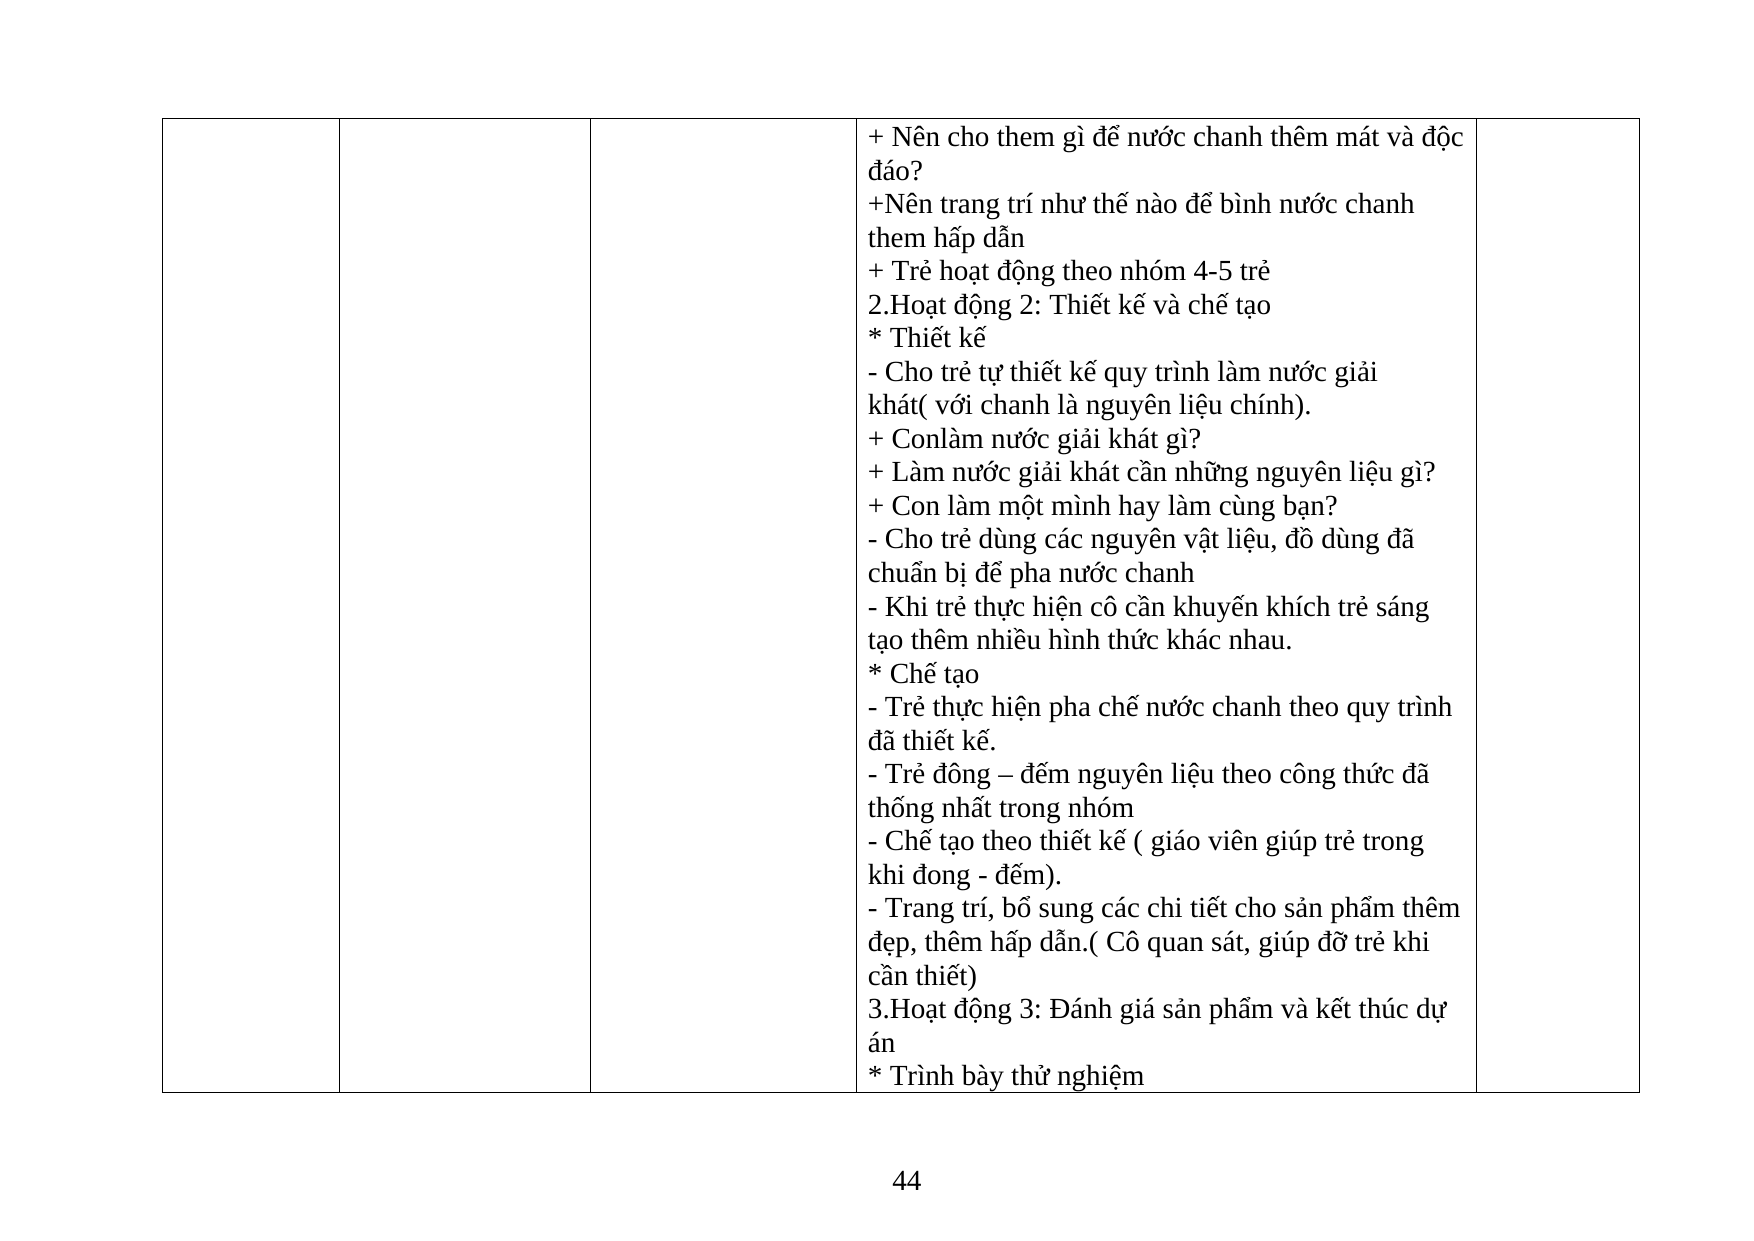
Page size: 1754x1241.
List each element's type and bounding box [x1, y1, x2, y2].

table_cell [1477, 119, 1639, 1092]
table_cell [340, 119, 590, 1092]
table_cell [163, 119, 339, 1092]
table_cell [591, 119, 856, 1092]
table_cell [857, 119, 1476, 1092]
